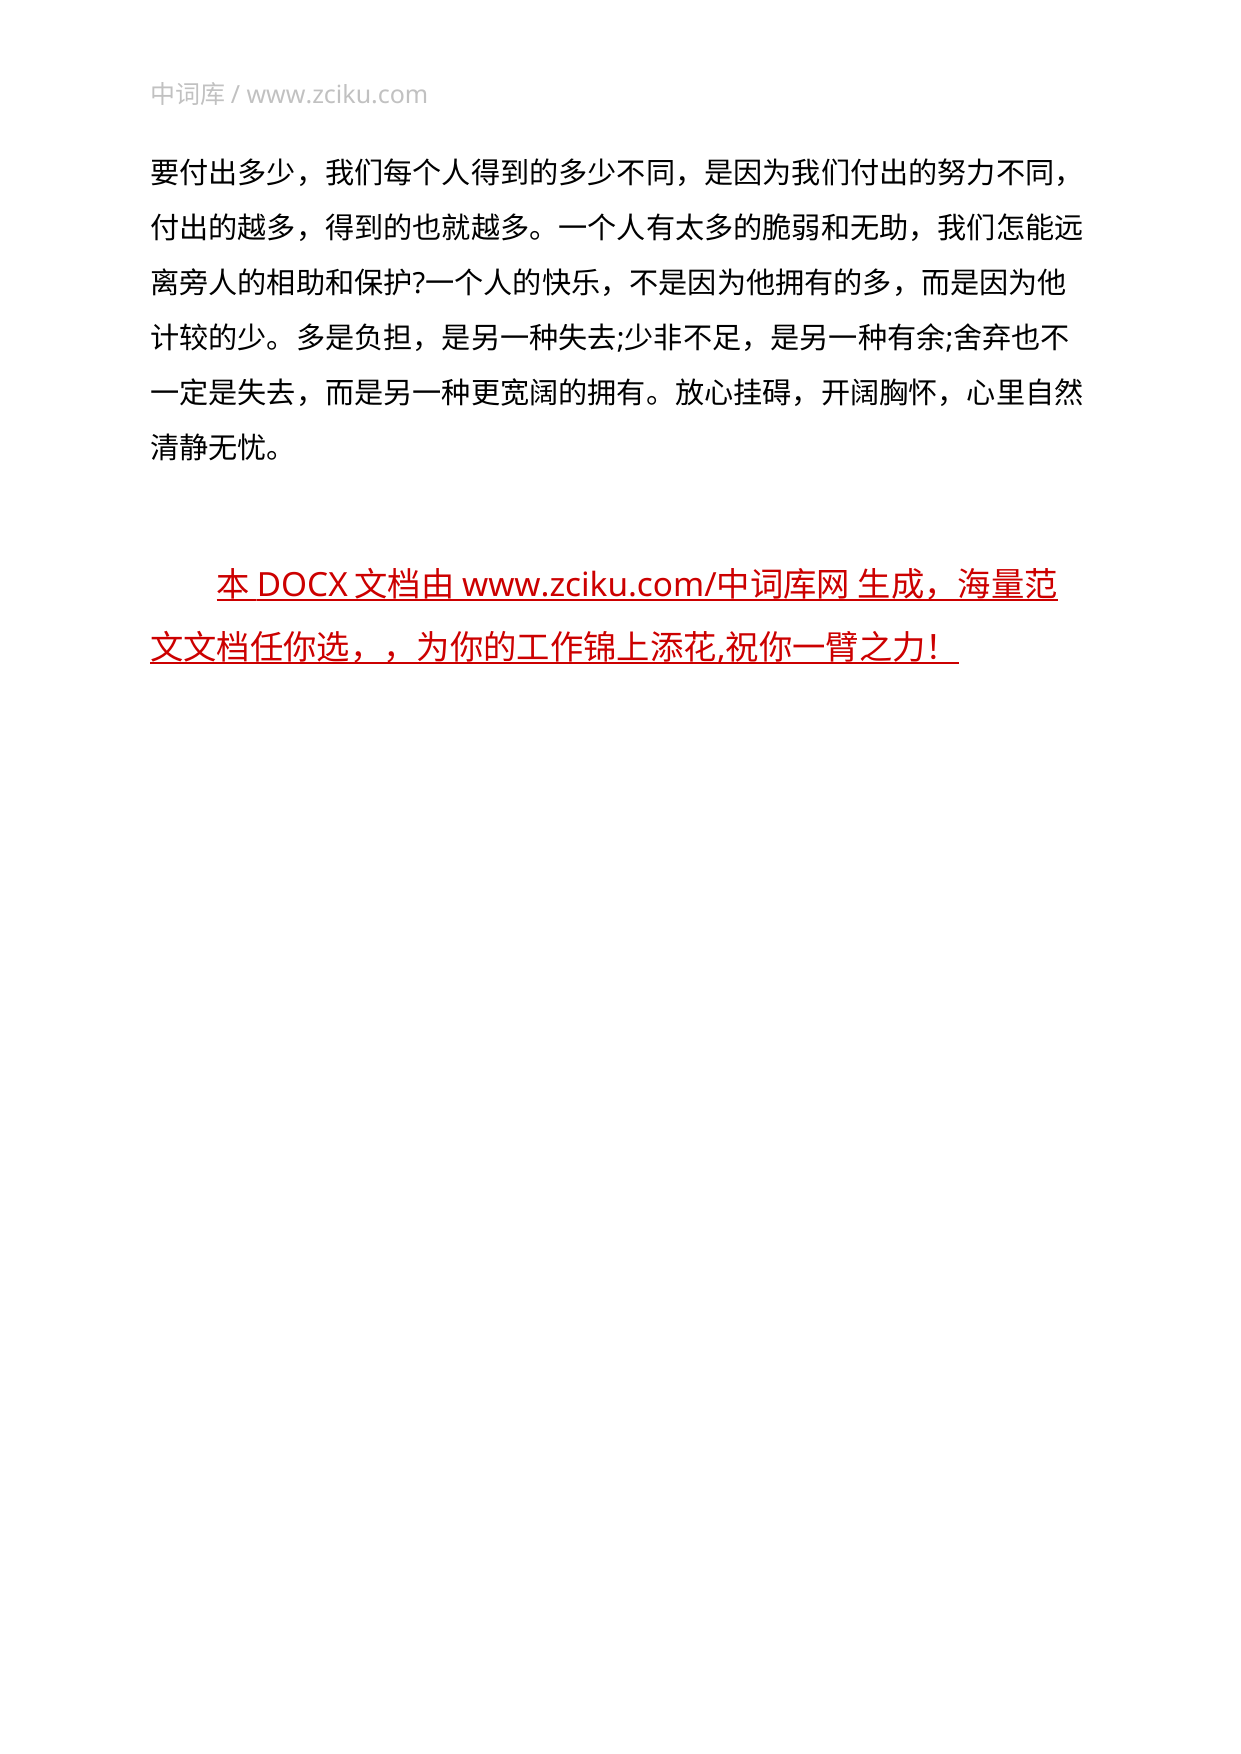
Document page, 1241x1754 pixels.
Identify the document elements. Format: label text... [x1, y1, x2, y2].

text 本DOCX文档由 www.zciku.com/中词库网 生成，海量范文文档任你选，，为你的工作锦上添花,祝你一臂之力！ [150, 558, 1090, 669]
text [150, 150, 1090, 467]
